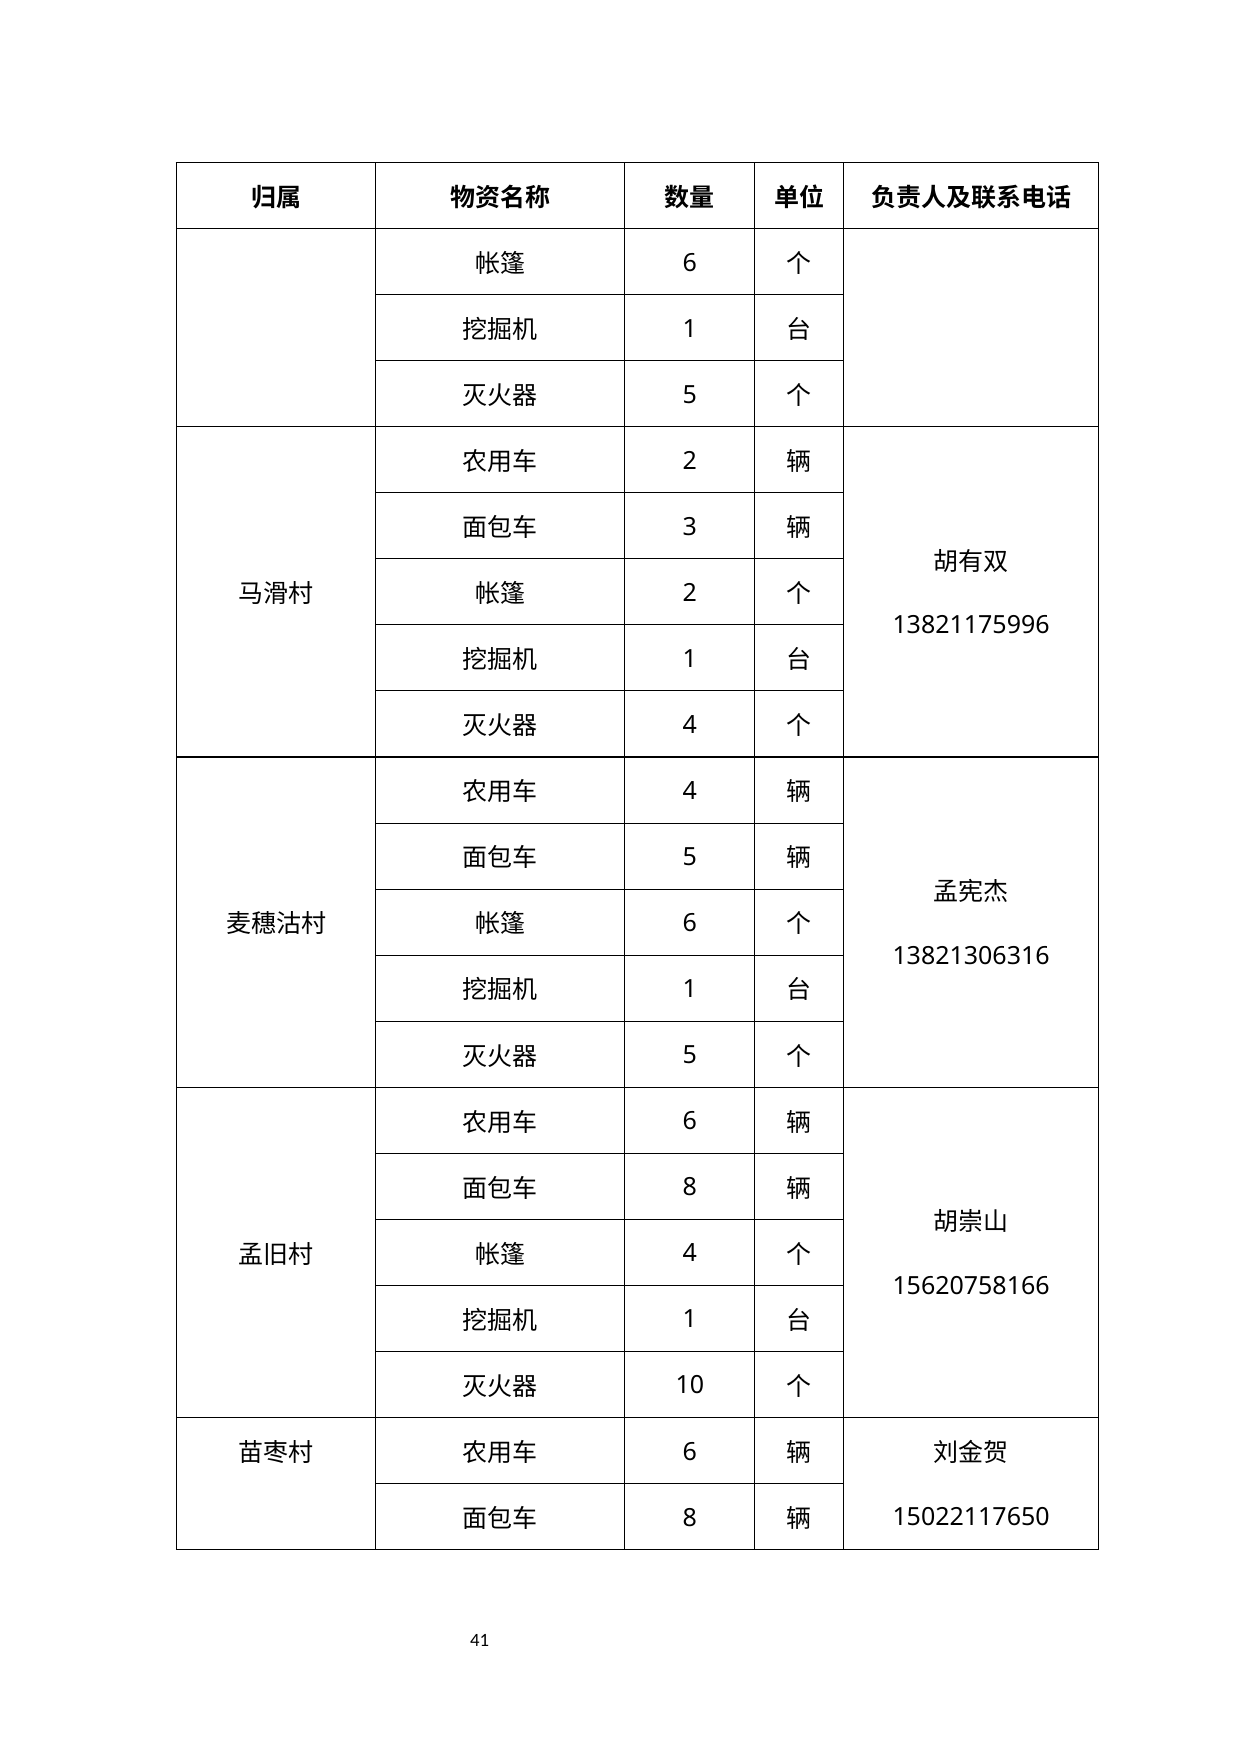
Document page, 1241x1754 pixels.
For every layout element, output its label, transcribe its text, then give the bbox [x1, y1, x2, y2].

table_cell 灭火器 [376, 1352, 624, 1417]
table_cell 辆 [755, 824, 843, 888]
table_cell 个 [755, 1220, 843, 1285]
table_cell 6 [625, 229, 754, 294]
table_cell 10 [625, 1352, 754, 1417]
table_cell 灭火器 [376, 691, 624, 756]
table_cell 农用车 [376, 1418, 624, 1483]
table_cell 个 [755, 1352, 843, 1417]
table_cell 4 [625, 1220, 754, 1285]
table_cell 1 [625, 295, 754, 360]
table_cell 挖掘机 [376, 956, 624, 1021]
table_cell 辆 [755, 1154, 843, 1219]
table_cell 4 [625, 758, 754, 822]
table_cell 1 [625, 625, 754, 690]
table_cell 辆 [755, 1418, 843, 1483]
table_cell 台 [755, 295, 843, 360]
table_cell 辆 [755, 427, 843, 492]
table_cell 辆 [755, 758, 843, 822]
table_cell 2 [625, 559, 754, 624]
table_cell 挖掘机 [376, 625, 624, 690]
table_header 单位 [755, 163, 843, 228]
table_cell 苗枣村 [177, 1418, 375, 1549]
table_cell 挖掘机 [376, 1286, 624, 1351]
table_cell 帐篷 [376, 890, 624, 954]
table_cell 8 [625, 1484, 754, 1549]
table_cell 麦穗沽村 [177, 758, 375, 1087]
table_cell 帐篷 [376, 1220, 624, 1285]
table_cell 胡有双 13821175996 [844, 427, 1098, 756]
table_cell 灭火器 [376, 361, 624, 426]
table_cell 5 [625, 1022, 754, 1087]
table_cell 面包车 [376, 493, 624, 558]
table_cell 6 [625, 1088, 754, 1153]
table_cell 2 [625, 427, 754, 492]
table_cell 面包车 [376, 1484, 624, 1549]
table_header 物资名称 [376, 163, 624, 228]
table_header 负责人及联系电话 [844, 163, 1098, 228]
table_cell 个 [755, 559, 843, 624]
table_cell 6 [625, 1418, 754, 1483]
table_cell 个 [755, 229, 843, 294]
table_cell 个 [755, 691, 843, 756]
table_cell 台 [755, 956, 843, 1021]
table_cell 台 [755, 625, 843, 690]
table_cell 胡崇山 15620758166 [844, 1088, 1098, 1417]
table_cell 1 [625, 956, 754, 1021]
table_cell 孟宪杰13821306316 [844, 758, 1098, 1087]
table_cell 台 [755, 1286, 843, 1351]
table_cell 1 [625, 1286, 754, 1351]
table_cell 刘金贺15022117650 [844, 1418, 1098, 1549]
table_cell 5 [625, 824, 754, 888]
table_cell 4 [625, 691, 754, 756]
table_cell 农用车 [376, 427, 624, 492]
table_cell 6 [625, 890, 754, 954]
table_cell 5 [625, 361, 754, 426]
table_cell 辆 [755, 1088, 843, 1153]
table_cell 辆 [755, 493, 843, 558]
table_cell 面包车 [376, 824, 624, 888]
table_cell 帐篷 [376, 559, 624, 624]
table_cell 个 [755, 1022, 843, 1087]
table_cell 挖掘机 [376, 295, 624, 360]
table_header 数量 [625, 163, 754, 228]
table_cell 3 [625, 493, 754, 558]
table_cell 农用车 [376, 758, 624, 822]
table_cell 个 [755, 890, 843, 954]
table_cell 辆 [755, 1484, 843, 1549]
table_cell 孟旧村 [177, 1088, 375, 1417]
table_cell 农用车 [376, 1088, 624, 1153]
table_header 归属 [177, 163, 375, 228]
table_cell 马滑村 [177, 427, 375, 756]
table_cell 8 [625, 1154, 754, 1219]
table_cell 帐篷 [376, 229, 624, 294]
table_cell 面包车 [376, 1154, 624, 1219]
table_cell 个 [755, 361, 843, 426]
table_cell 灭火器 [376, 1022, 624, 1087]
